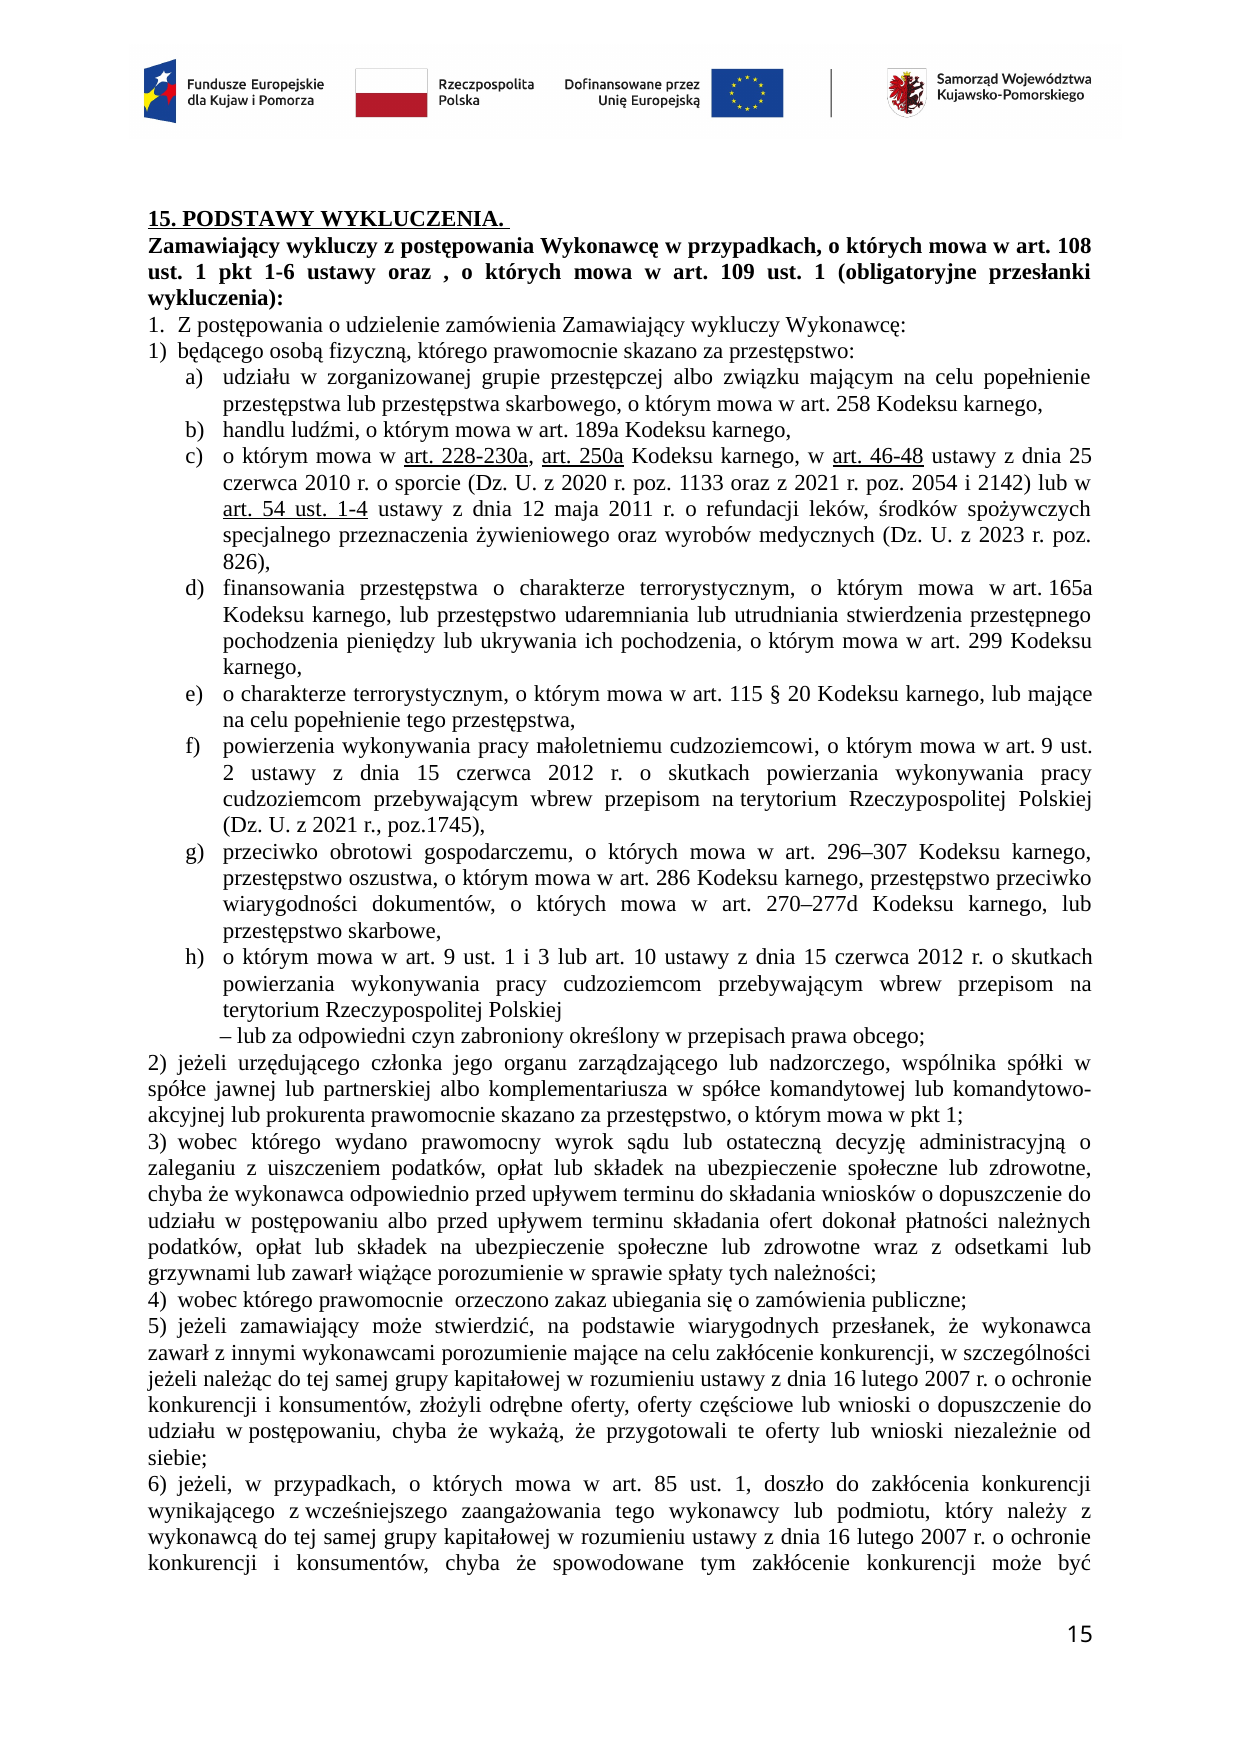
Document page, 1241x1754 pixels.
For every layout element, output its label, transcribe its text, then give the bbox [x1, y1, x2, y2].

list finansowania przestępstwa o charakterze terrorystycznym, o którym mowa w art. 165a Kodeksu karnego, lub przestępstwo udaremniania lub utrudniania stwierdzenia przestępnego pochodzenia pieniędzy lub ukrywania ich pochodzenia, o którym mowa w art. 299 Kodeksu karnego, [185, 574, 1093, 680]
list o którym mowa w art. 9 ust. 1 i 3 lub art. 10 ustawy z dnia 15 czerwca 2012 r. o skutkach powierzania wykonywania pracy cudzoziemcom przebywającym wbrew przepisom na terytorium Rzeczypospolitej Polskiej [185, 943, 1093, 1022]
list wobec którego prawomocnie orzeczono zakaz ubiegania się o zamówienia publiczne; [148, 1286, 1093, 1312]
text 15. PODSTAWY WYKLUCZENIA. [148, 205, 1093, 232]
list przeciwko obrotowi gospodarczemu, o których mowa w art. 296–307 Kodeksu karnego, przestępstwo oszustwa, o którym mowa w art. 286 Kodeksu karnego, przestępstwo przeciwko wiarygodności dokumentów, o których mowa w art. 270–277d Kodeksu karnego, lub przestępstwo skarbowe, [185, 838, 1093, 943]
list o charakterze terrorystycznym, o którym mowa w art. 115 § 20 Kodeksu karnego, lub mające na celu popełnienie tego przestępstwa, [185, 680, 1093, 732]
picture [128, 44, 1123, 139]
list powierzenia wykonywania pracy małoletniemu cudzoziemcowi, o którym mowa w art. 9 ust. 2 ustawy z dnia 15 czerwca 2012 r. o skutkach powierzania wykonywania pracy cudzoziemcom przebywającym wbrew przepisom na terytorium Rzeczypospolitej Polskiej (Dz. U. z 2021 r., poz.1745), [185, 732, 1093, 838]
list jeżeli zamawiający może stwierdzić, na podstawie wiarygodnych przesłanek, że wykonawca zawarł z innymi wykonawcami porozumienie mające na celu zakłócenie konkurencji, w szczególności jeżeli należąc do tej samej grupy kapitałowej w rozumieniu ustawy z dnia 16 lutego 2007 r. o ochronie konkurencji i konsumentów, złożyli odrębne oferty, oferty częściowe lub wnioski o dopuszczenie do udziału w postępowaniu, chyba że wykażą, że przygotowali te oferty lub wnioski niezależnie od siebie; [148, 1312, 1093, 1470]
list jeżeli urzędującego członka jego organu zarządzającego lub nadzorczego, wspólnika spółki w spółce jawnej lub partnerskiej albo komplementariusza w spółce komandytowej lub komandytowo-akcyjnej lub prokurenta prawomocnie skazano za przestępstwo, o którym mowa w pkt 1; [148, 1049, 1093, 1128]
list udziału w zorganizowanej grupie przestępczej albo związku mającym na celu popełnienie przestępstwa lub przestępstwa skarbowego, o którym mowa w art. 258 Kodeksu karnego, [185, 363, 1093, 416]
text Zamawiający wykluczy z postępowania Wykonawcę w przypadkach, o których mowa w art. 108 ust. 1 pkt 1-6 ustawy oraz , o których mowa w art. 109 ust. 1 (obligatoryjne przesłanki wykluczenia): [148, 232, 1093, 311]
list będącego osobą fizyczną, którego prawomocnie skazano za przestępstwo: [148, 337, 1093, 363]
list o którym mowa w art. 228-230a, art. 250a Kodeksu karnego, w art. 46-48 ustawy z dnia 25 czerwca 2010 r. o sporcie (Dz. U. z 2020 r. poz. 1133 oraz z 2021 r. poz. 2054 i 2142) lub w art. 54 ust. 1-4 ustawy z dnia 12 maja 2011 r. o refundacji leków, środków spożywczych specjalnego przeznaczenia żywieniowego oraz wyrobów medycznych (Dz. U. z 2023 r. poz. 826), [185, 442, 1093, 574]
list wobec którego wydano prawomocny wyrok sądu lub ostateczną decyzję administracyjną o zaleganiu z uiszczeniem podatków, opłat lub składek na ubezpieczenie społeczne lub zdrowotne, chyba że wykonawca odpowiednio przed upływem terminu do składania wniosków o dopuszczenie do udziału w postępowaniu albo przed upływem terminu składania ofert dokonał płatności należnych podatków, opłat lub składek na ubezpieczenie społeczne lub zdrowotne wraz z odsetkami lub grzywnami lub zawarł wiążące porozumienie w sprawie spłaty tych należności; [148, 1128, 1093, 1286]
text – lub za odpowiedni czyn zabroniony określony w przepisach prawa obcego; [219, 1022, 1093, 1049]
list Z postępowania o udzielenie zamówienia Zamawiający wykluczy Wykonawcę: [148, 311, 1093, 337]
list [148, 1470, 1093, 1576]
list handlu ludźmi, o którym mowa w art. 189a Kodeksu karnego, [185, 416, 1093, 442]
